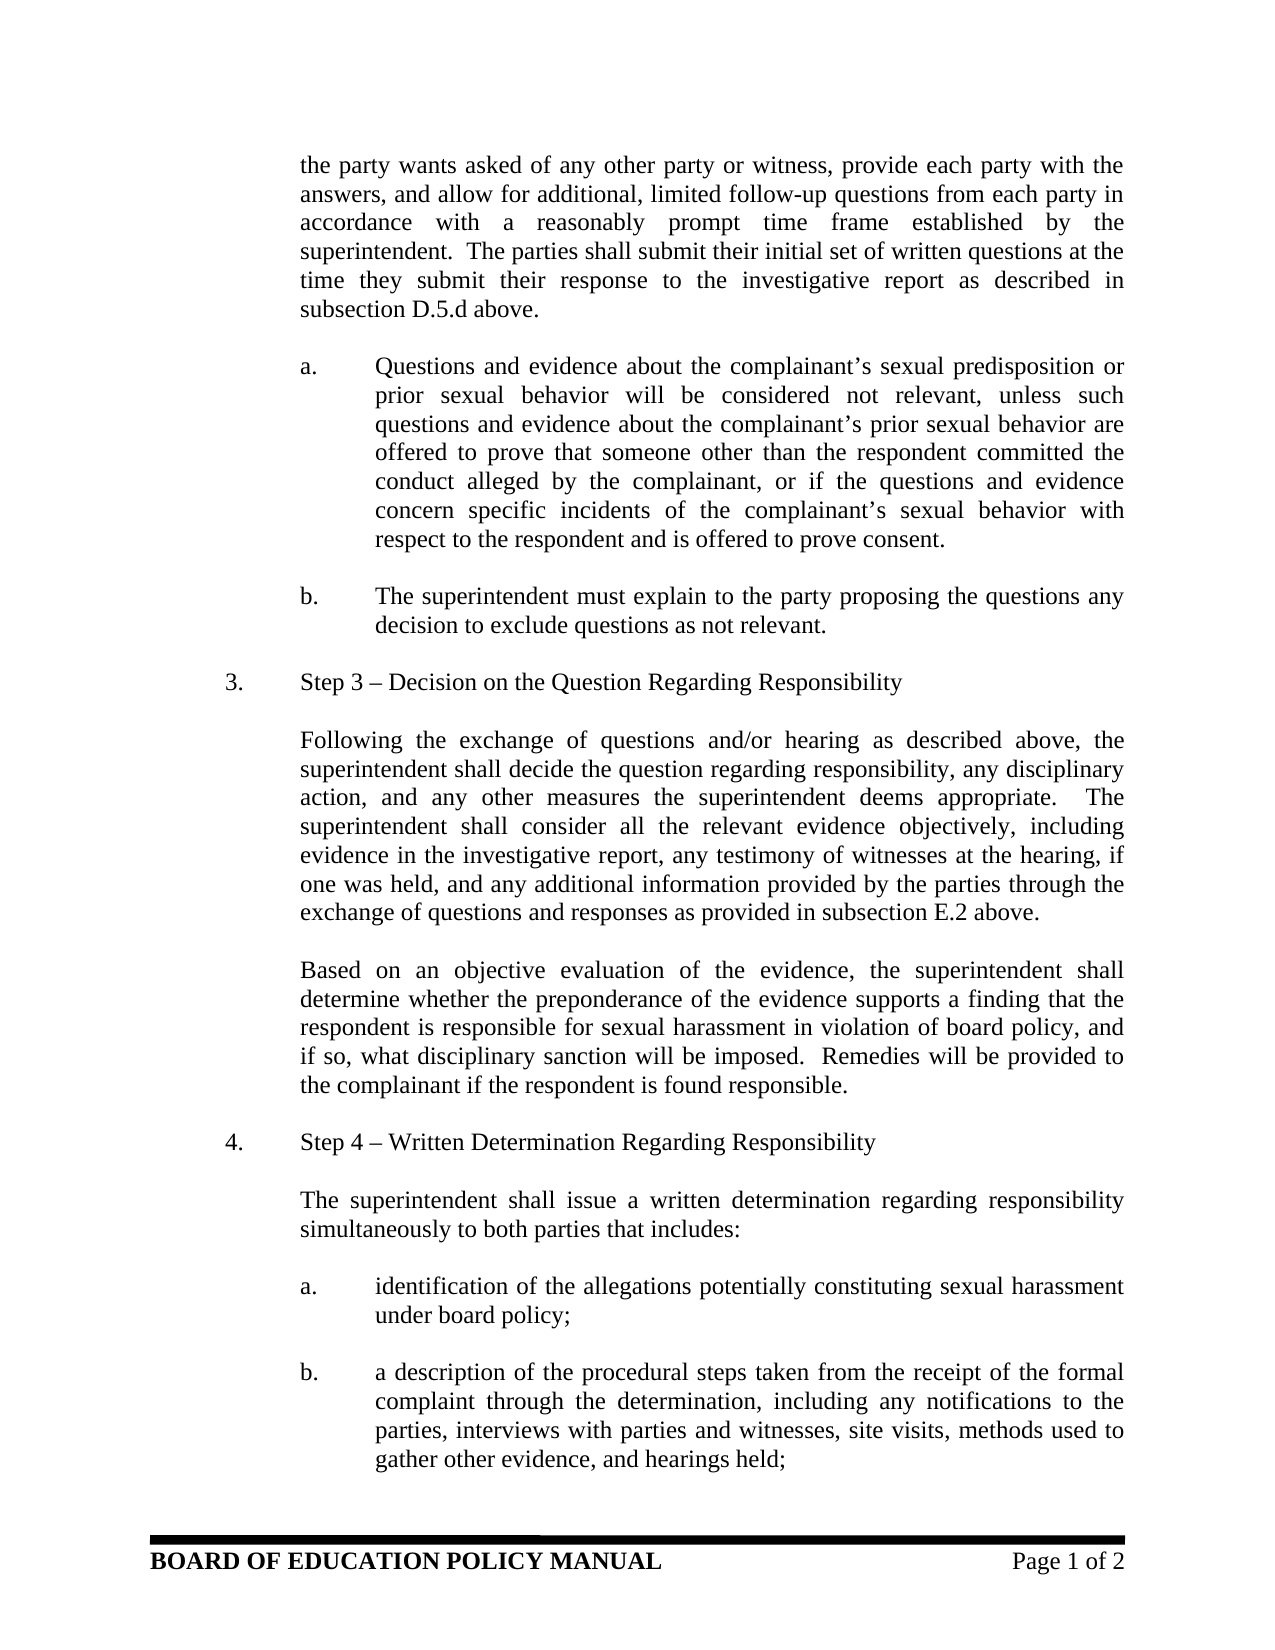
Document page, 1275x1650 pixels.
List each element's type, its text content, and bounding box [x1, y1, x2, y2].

text Based on an objective evaluation of the evidence, the superintendent shall determine whether the preponderance of the evidence supports a finding that the respondent is responsible for sexual harassment in violation of board policy, and if so, what disciplinary sanction will be imposed. Remedies will be provided to the complainant if the respondent is found responsible. [300, 955, 1125, 1099]
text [300, 150, 1125, 322]
list Questions and evidence about the complainant’s sexual predisposition or prior sexual behavior will be considered not relevant, unless such questions and evidence about the complainant’s prior sexual behavior are offered to prove that someone other than the respondent committed the conduct alleged by the complainant, or if the questions and evidence concern specific incidents of the complainant’s sexual behavior with respect to the respondent and is offered to prove consent. [300, 351, 1125, 552]
list a description of the procedural steps taken from the receipt of the formal complaint through the determination, including any notifications to the parties, interviews with parties and witnesses, site visits, methods used to gather other evidence, and hearings held; [300, 1357, 1125, 1472]
text Following the exchange of questions and/or hearing as described above, the superintendent shall decide the question regarding responsibility, any disciplinary action, and any other measures the superintendent deems appropriate. The superintendent shall consider all the relevant evidence objectively, including evidence in the investigative report, any testimony of witnesses at the hearing, if one was held, and any additional information provided by the parties through the exchange of questions and responses as provided in subsection E.2 above. [300, 725, 1125, 926]
list identification of the allegations potentially constituting sexual harassment under board policy; [300, 1271, 1125, 1329]
list Step 3 – Decision on the Question Regarding Responsibility [225, 667, 1125, 696]
list The superintendent shall issue a written determination regarding responsibility simultaneously to both parties that includes: [300, 1185, 1125, 1242]
list The superintendent must explain to the party proposing the questions any decision to exclude questions as not relevant. [300, 581, 1125, 639]
list Step 4 – Written Determination Regarding Responsibility [225, 1127, 1125, 1156]
